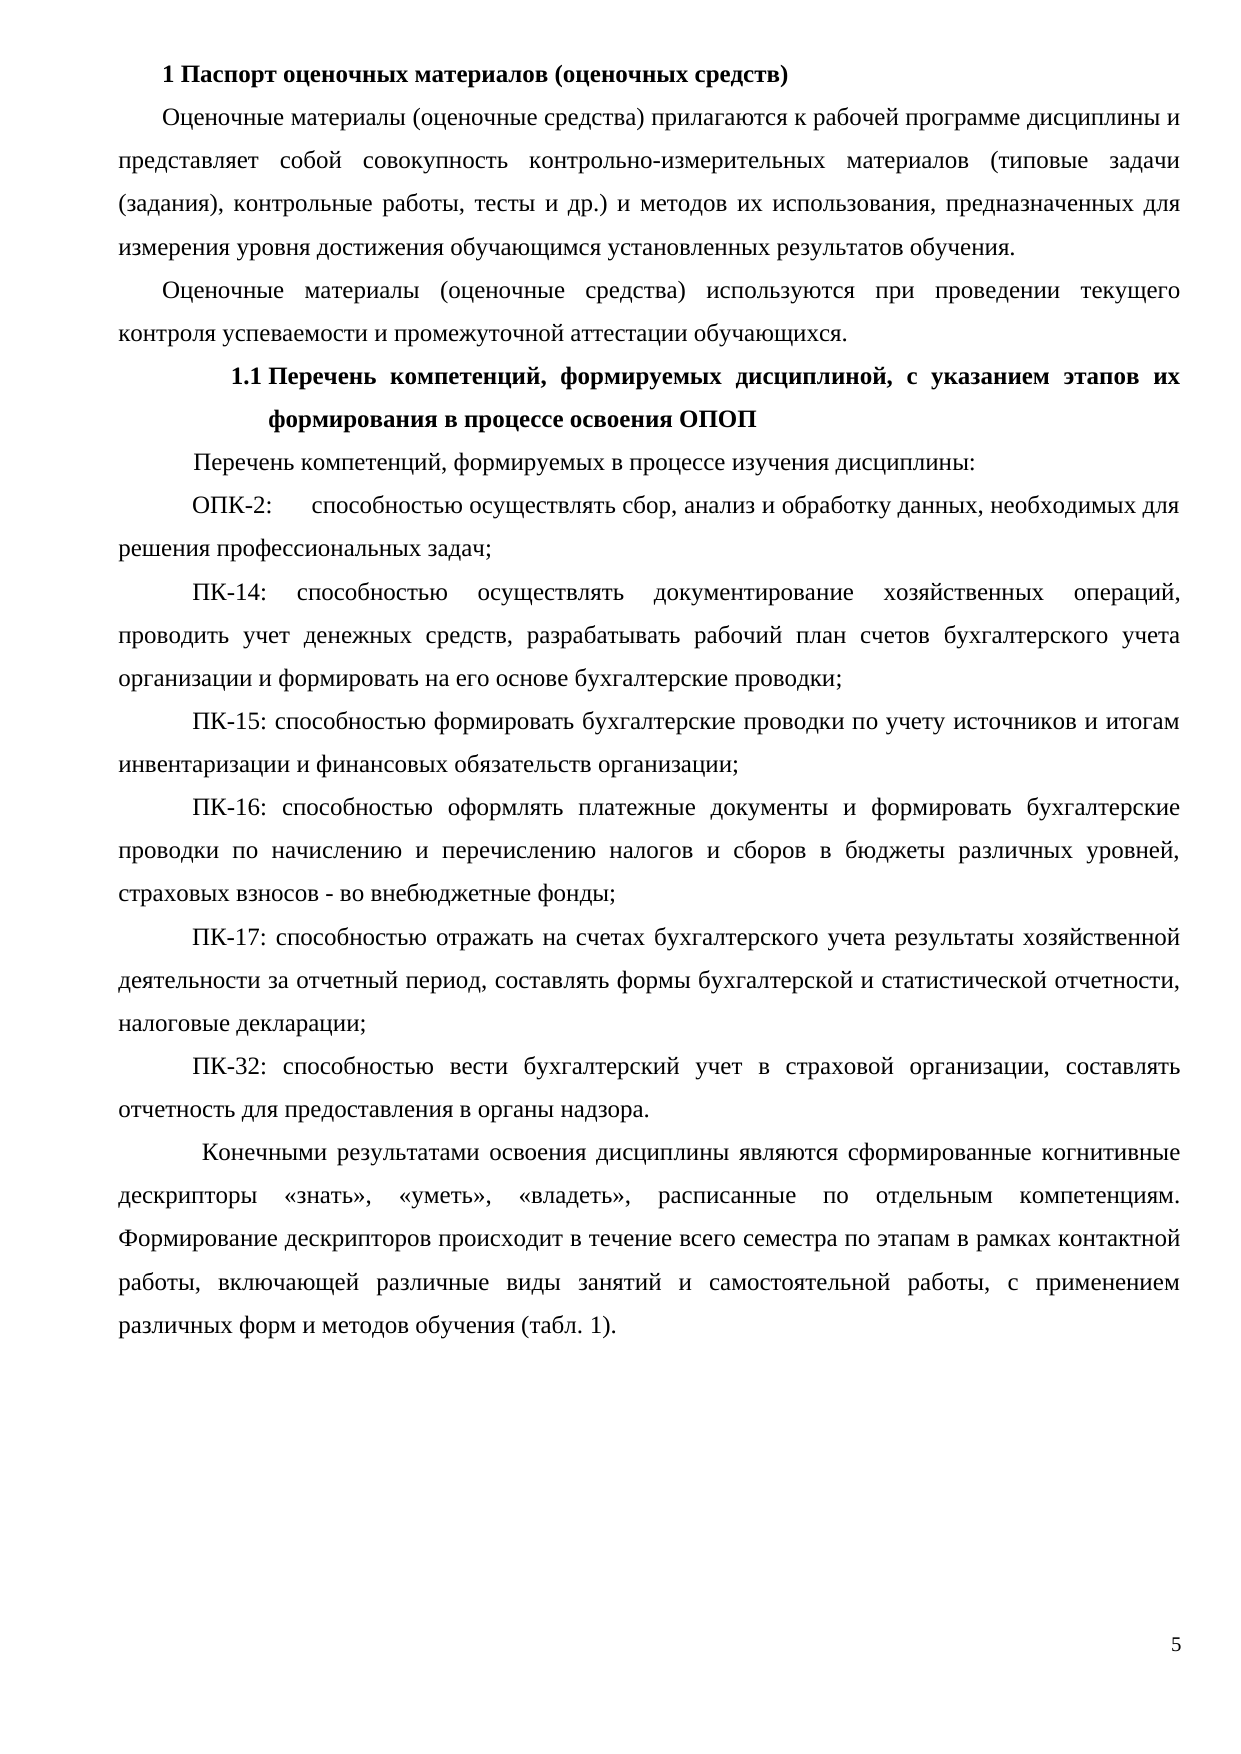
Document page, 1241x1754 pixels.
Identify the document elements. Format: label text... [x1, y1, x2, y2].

text 1 Паспорт оценочных материалов (оценочных средств) [118, 59, 1181, 88]
text ПК-14: способностью осуществлять документирование хозяйственных операций, проводить учет денежных средств, разрабатывать рабочий план счетов бухгалтерского учета организации и формировать на его основе бухгалтерские проводки; [118, 577, 1181, 692]
text Оценочные материалы (оценочные средства) прилагаются к рабочей программе дисциплины и представляет собой совокупность контрольно-измерительных материалов (типовые задачи (задания), контрольные работы, тесты и др.) и методов их использования, предназначенных для измерения уровня достижения обучающимся установленных результатов обучения. [118, 102, 1181, 260]
list Перечень компетенций, формируемых дисциплиной, с указанием этапов их формирования в процессе освоения ОПОП [231, 361, 1181, 433]
text Оценочные материалы (оценочные средства) используются при проведении текущего контроля успеваемости и промежуточной аттестации обучающихся. [118, 275, 1181, 347]
text ПК-17: способностью отражать на счетах бухгалтерского учета результаты хозяйственной деятельности за отчетный период, составлять формы бухгалтерской и статистической отчетности, налоговые декларации; [118, 922, 1181, 1037]
text Перечень компетенций, формируемых в процессе изучения дисциплины: [118, 447, 1181, 476]
text ПК-16: способностью оформлять платежные документы и формировать бухгалтерские проводки по начислению и перечислению налогов и сборов в бюджеты различных уровней, страховых взносов - во внебюджетные фонды; [118, 792, 1181, 907]
text ОПК-2: способностью осуществлять сбор, анализ и обработку данных, необходимых для решения профессиональных задач; [118, 490, 1181, 562]
text ПК-32: способностью вести бухгалтерский учет в страховой организации, составлять отчетность для предоставления в органы надзора. [118, 1051, 1181, 1123]
text ПК-15: способностью формировать бухгалтерские проводки по учету источников и итогам инвентаризации и финансовых обязательств организации; [118, 706, 1181, 778]
text Конечными результатами освоения дисциплины являются сформированные когнитивные дескрипторы «знать», «уметь», «владеть», расписанные по отдельным компетенциям. Формирование дескрипторов происходит в течение всего семестра по этапам в рамках контактной работы, включающей различные виды занятий и самостоятельной работы, с применением различных форм и методов обучения (табл. 1). [118, 1137, 1181, 1338]
